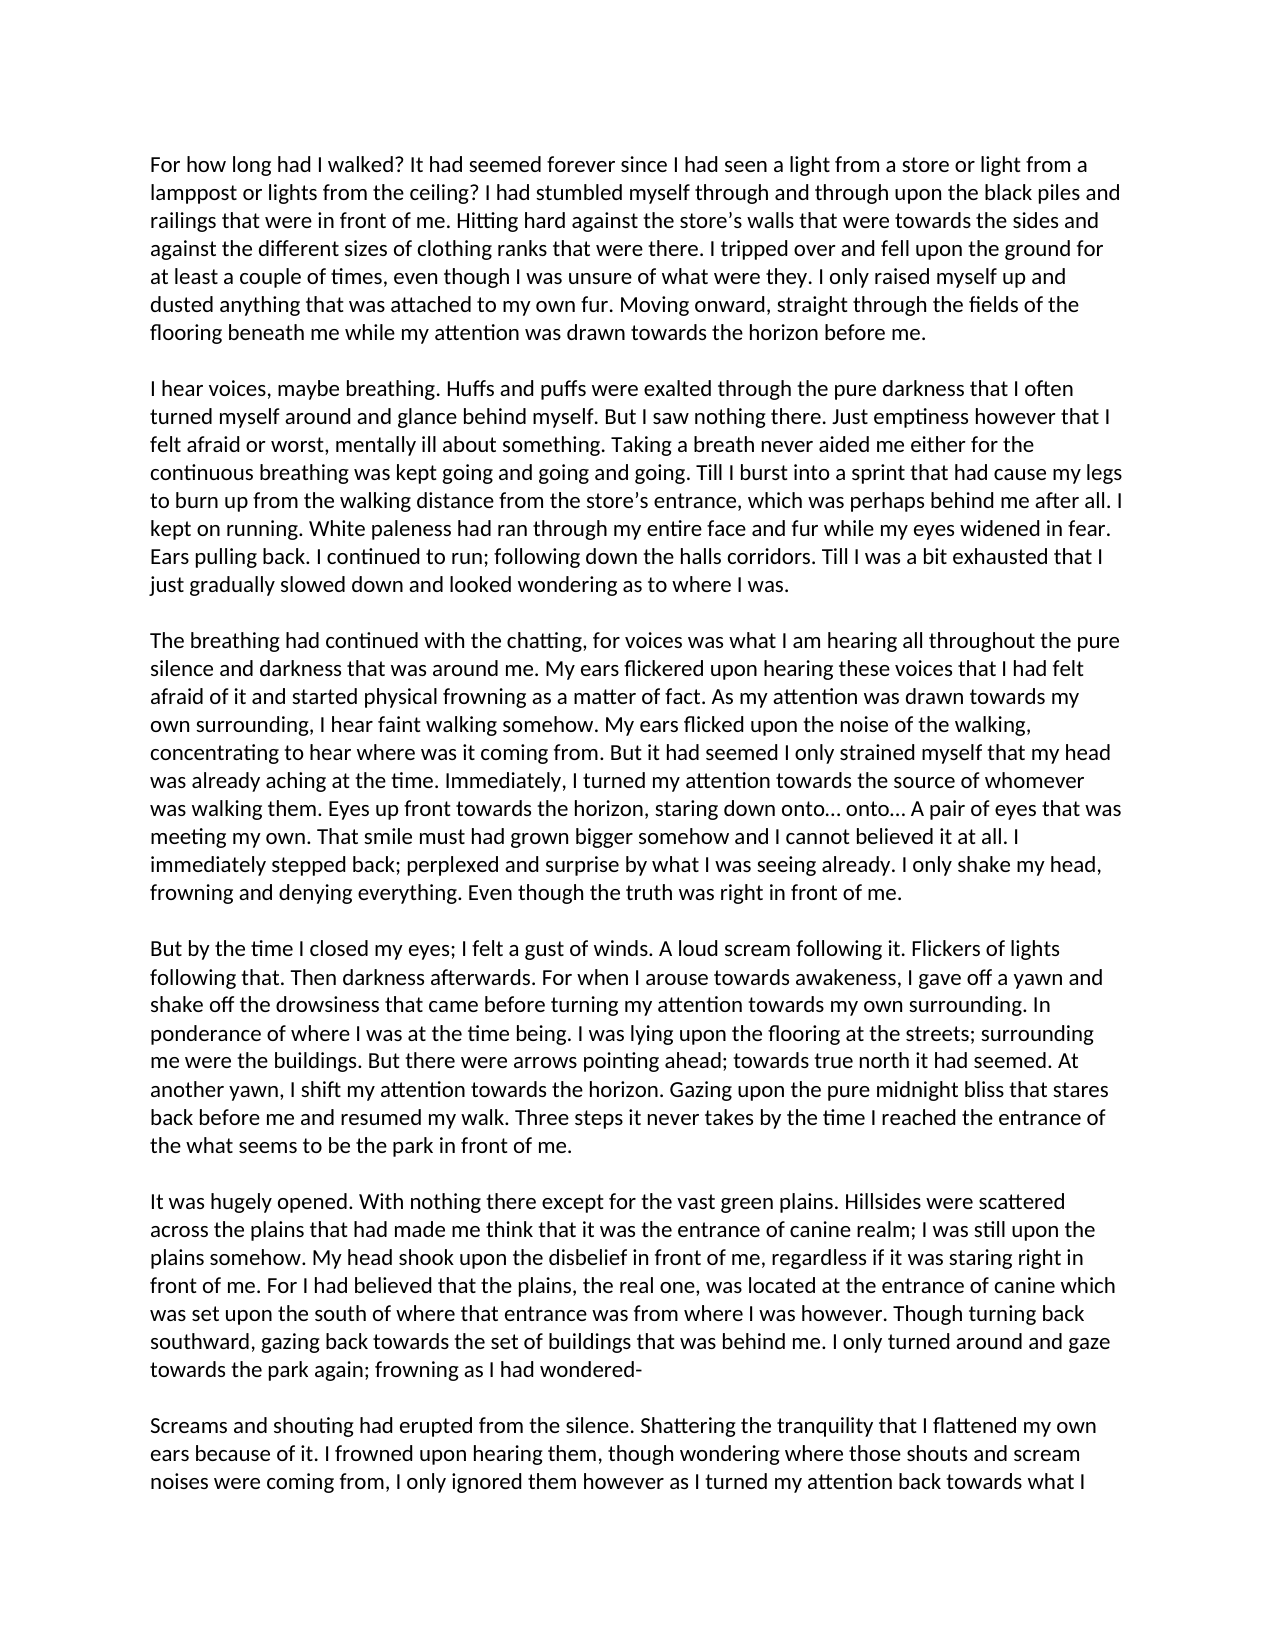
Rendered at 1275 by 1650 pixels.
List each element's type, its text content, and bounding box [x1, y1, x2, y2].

text It was hugely opened. With nothing there except for the vast green plains. Hillsides were scattered across the plains that had made me think that it was the entrance of canine realm; I was still upon the plains somehow. My head shook upon the disbelief in front of me, regardless if it was staring right in front of me. For I had believed that the plains, the real one, was located at the entrance of canine which was set upon the south of where that entrance was from where I was however. Though turning back southward, gazing back towards the set of buildings that was behind me. I only turned around and gaze towards the park again; frowning as I had wondered- [150, 1187, 1125, 1383]
text For how long had I walked? It had seemed forever since I had seen a light from a store or light from a lamppost or lights from the ceiling? I had stumbled myself through and through upon the black piles and railings that were in front of me. Hitting hard against the store’s walls that were towards the sides and against the different sizes of clothing ranks that were there. I tripped over and fell upon the ground for at least a couple of times, even though I was unsure of what were they. I only raised myself up and dusted anything that was attached to my own fur. Moving onward, straight through the fields of the flooring beneath me while my attention was drawn towards the horizon before me. [150, 150, 1125, 346]
text I hear voices, maybe breathing. Huffs and puffs were exalted through the pure darkness that I often turned myself around and glance behind myself. But I saw nothing there. Just emptiness however that I felt afraid or worst, mentally ill about something. Taking a breath never aided me either for the continuous breathing was kept going and going and going. Till I burst into a sprint that had cause my legs to burn up from the walking distance from the store’s entrance, which was perhaps behind me after all. I kept on running. White paleness had ran through my entire face and fur while my eyes widened in fear. Ears pulling back. I continued to run; following down the halls corridors. Till I was a bit exhausted that I just gradually slowed down and looked wondering as to where I was. [150, 374, 1125, 598]
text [150, 1411, 1125, 1495]
text But by the time I closed my eyes; I felt a gust of winds. A loud scream following it. Flickers of lights following that. Then darkness afterwards. For when I arouse towards awakeness, I gave off a yawn and shake off the drowsiness that came before turning my attention towards my own surrounding. In ponderance of where I was at the time being. I was lying upon the flooring at the streets; surrounding me were the buildings. But there were arrows pointing ahead; towards true north it had seemed. At another yawn, I shift my attention towards the horizon. Gazing upon the pure midnight bliss that stares back before me and resumed my walk. Three steps it never takes by the time I reached the entrance of the what seems to be the park in front of me. [150, 934, 1125, 1159]
text The breathing had continued with the chatting, for voices was what I am hearing all throughout the pure silence and darkness that was around me. My ears flickered upon hearing these voices that I had felt afraid of it and started physical frowning as a matter of fact. As my attention was drawn towards my own surrounding, I hear faint walking somehow. My ears flicked upon the noise of the walking, concentrating to hear where was it coming from. But it had seemed I only strained myself that my head was already aching at the time. Immediately, I turned my attention towards the source of whomever was walking them. Eyes up front towards the horizon, staring down onto… onto… A pair of eyes that was meeting my own. That smile must had grown bigger somehow and I cannot believed it at all. I immediately stepped back; perplexed and surprise by what I was seeing already. I only shake my head, frowning and denying everything. Even though the truth was right in front of me. [150, 626, 1125, 907]
